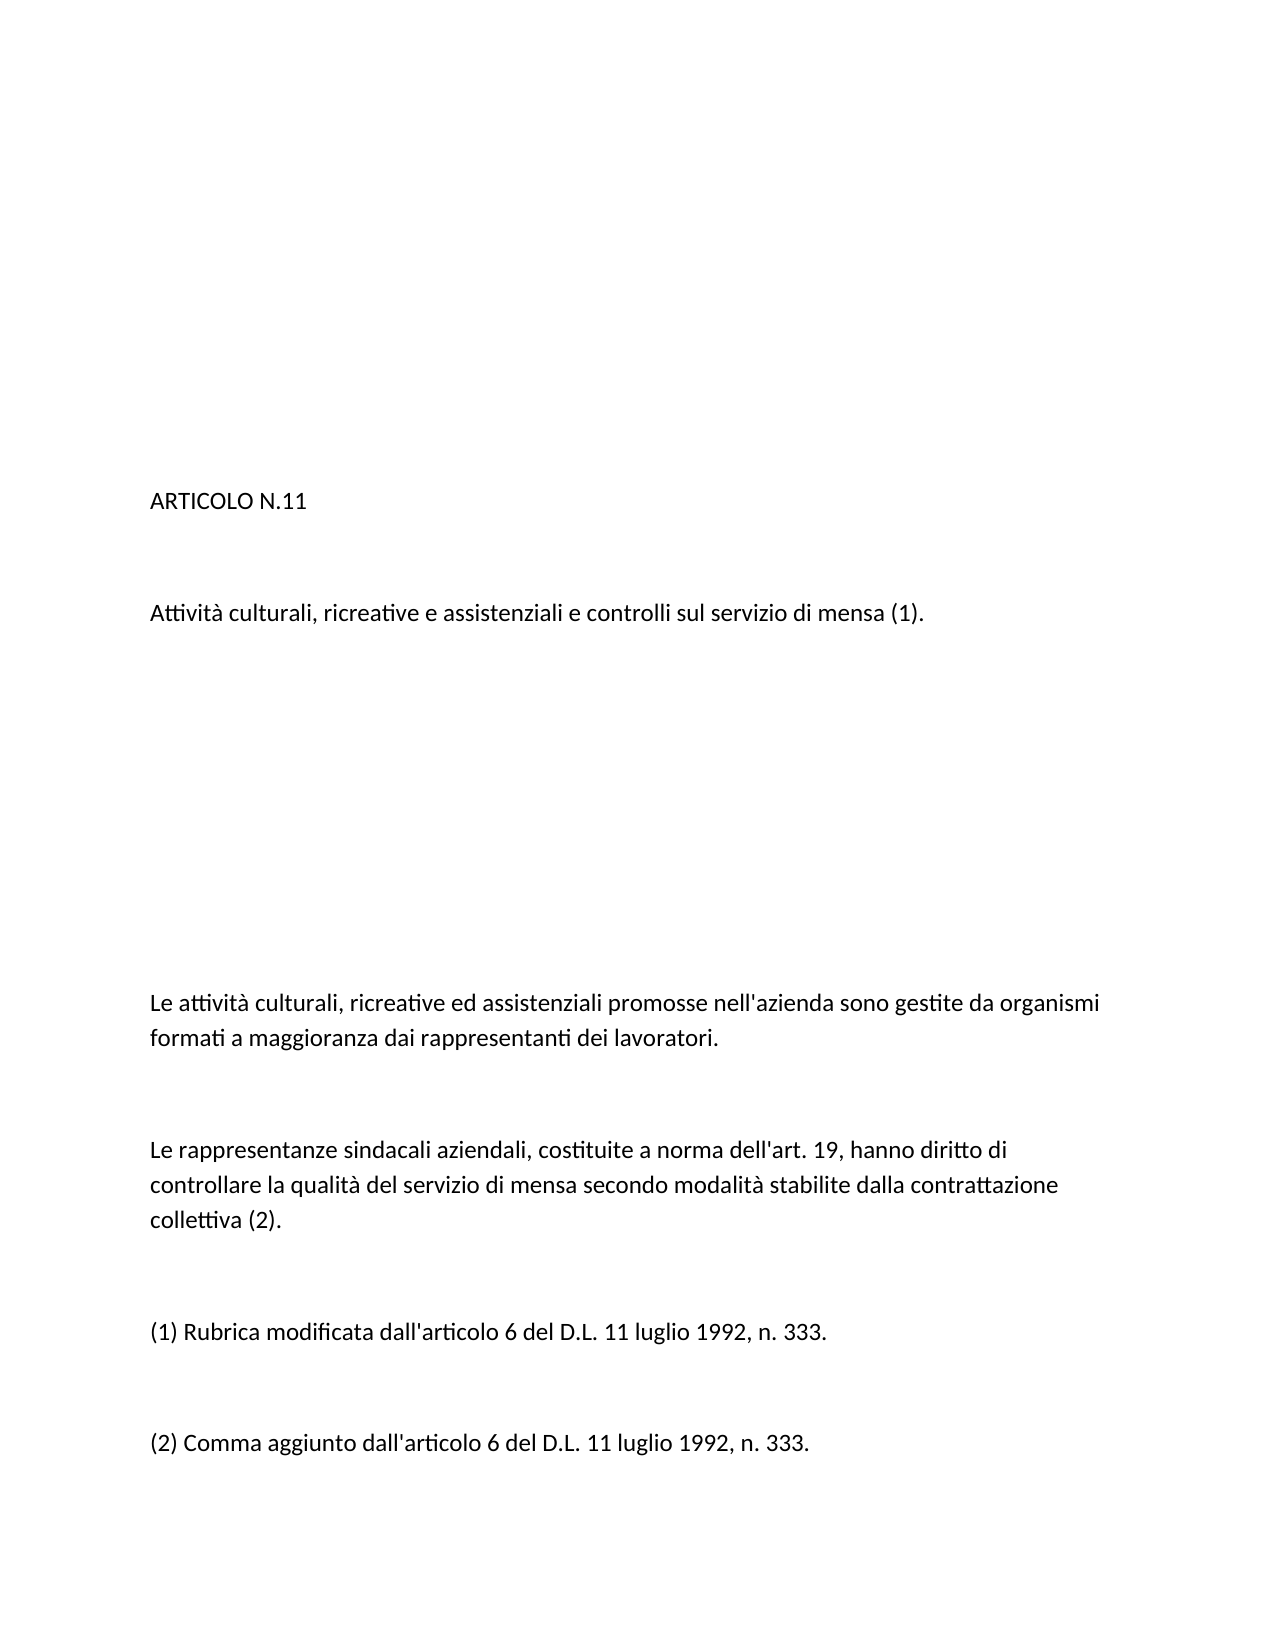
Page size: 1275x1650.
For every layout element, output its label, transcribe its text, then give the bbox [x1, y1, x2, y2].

text (2) Comma aggiunto dall'articolo 6 del D.L. 11 luglio 1992, n. 333. [150, 1427, 1125, 1458]
text Attività culturali, ricreative e assistenziali e controlli sul servizio di mensa (1). [150, 597, 1125, 627]
text ARTICOLO N.11 [150, 485, 1125, 516]
text (1) Rubrica modificata dall'articolo 6 del D.L. 11 luglio 1992, n. 333. [150, 1316, 1125, 1346]
text Le attività culturali, ricreative ed assistenziali promosse nell'azienda sono gestite da organismi formati a maggioranza dai rappresentanti dei lavoratori. [150, 987, 1125, 1053]
text Le rappresentanze sindacali aziendali, costituite a norma dell'art. 19, hanno diritto di controllare la qualità del servizio di mensa secondo modalità stabilite dalla contrattazione collettiva (2). [150, 1134, 1125, 1235]
